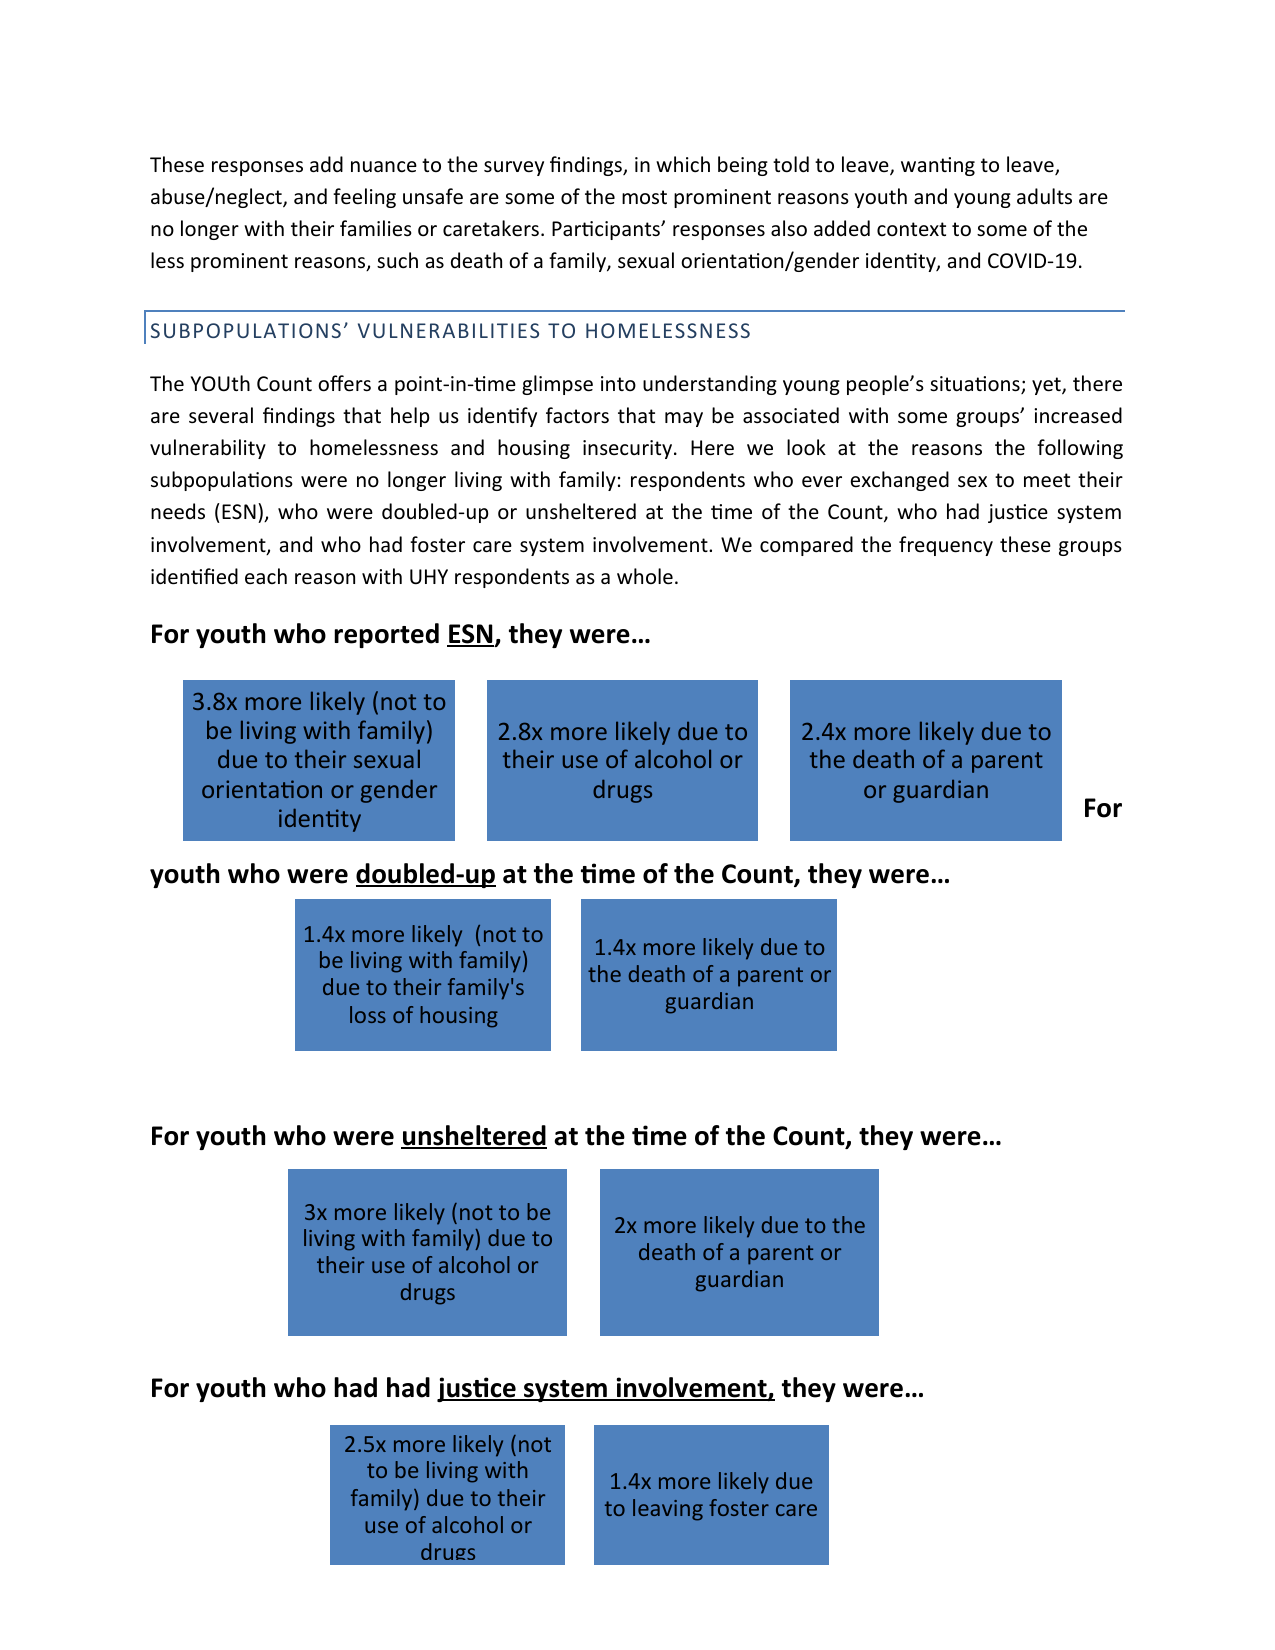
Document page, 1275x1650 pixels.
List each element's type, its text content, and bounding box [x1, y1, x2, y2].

text For youth who were unsheltered at the time of the Count, they were… [150, 1117, 1125, 1153]
text These responses add nuance to the survey findings, in which being told to leave, wanting to leave, abuse/neglect, and feeling unsafe are some of the most prominent reasons youth and young adults are no longer with their families or caretakers. Participants’ responses also added context to some of the less prominent reasons, such as death of a family, sexual orientation/gender identity, and COVID-19. [150, 150, 1125, 274]
text For youth who reported ESN, they were… [150, 615, 1125, 651]
text For youth who had had justice system involvement, they were… [150, 1369, 1125, 1404]
subtitle Subpopulations’ vulnerabilities to homelessness [146, 312, 1125, 344]
text The YOUth Count offers a point-in-time glimpse into understanding young people’s situations; yet, there are several findings that help us identify factors that may be associated with some groups’ increased vulnerability to homelessness and housing insecurity. Here we look at the reasons the following subpopulations were no longer living with family: respondents who ever exchanged sex to meet their needs (ESN), who were doubled-up or unsheltered at the time of the Count, who had justice system involvement, and who had foster care system involvement. We compared the frequency these groups identified each reason with UHY respondents as a whole. [150, 369, 1125, 590]
text For youth who were doubled-up at the time of the Count, they were… [150, 764, 1125, 890]
